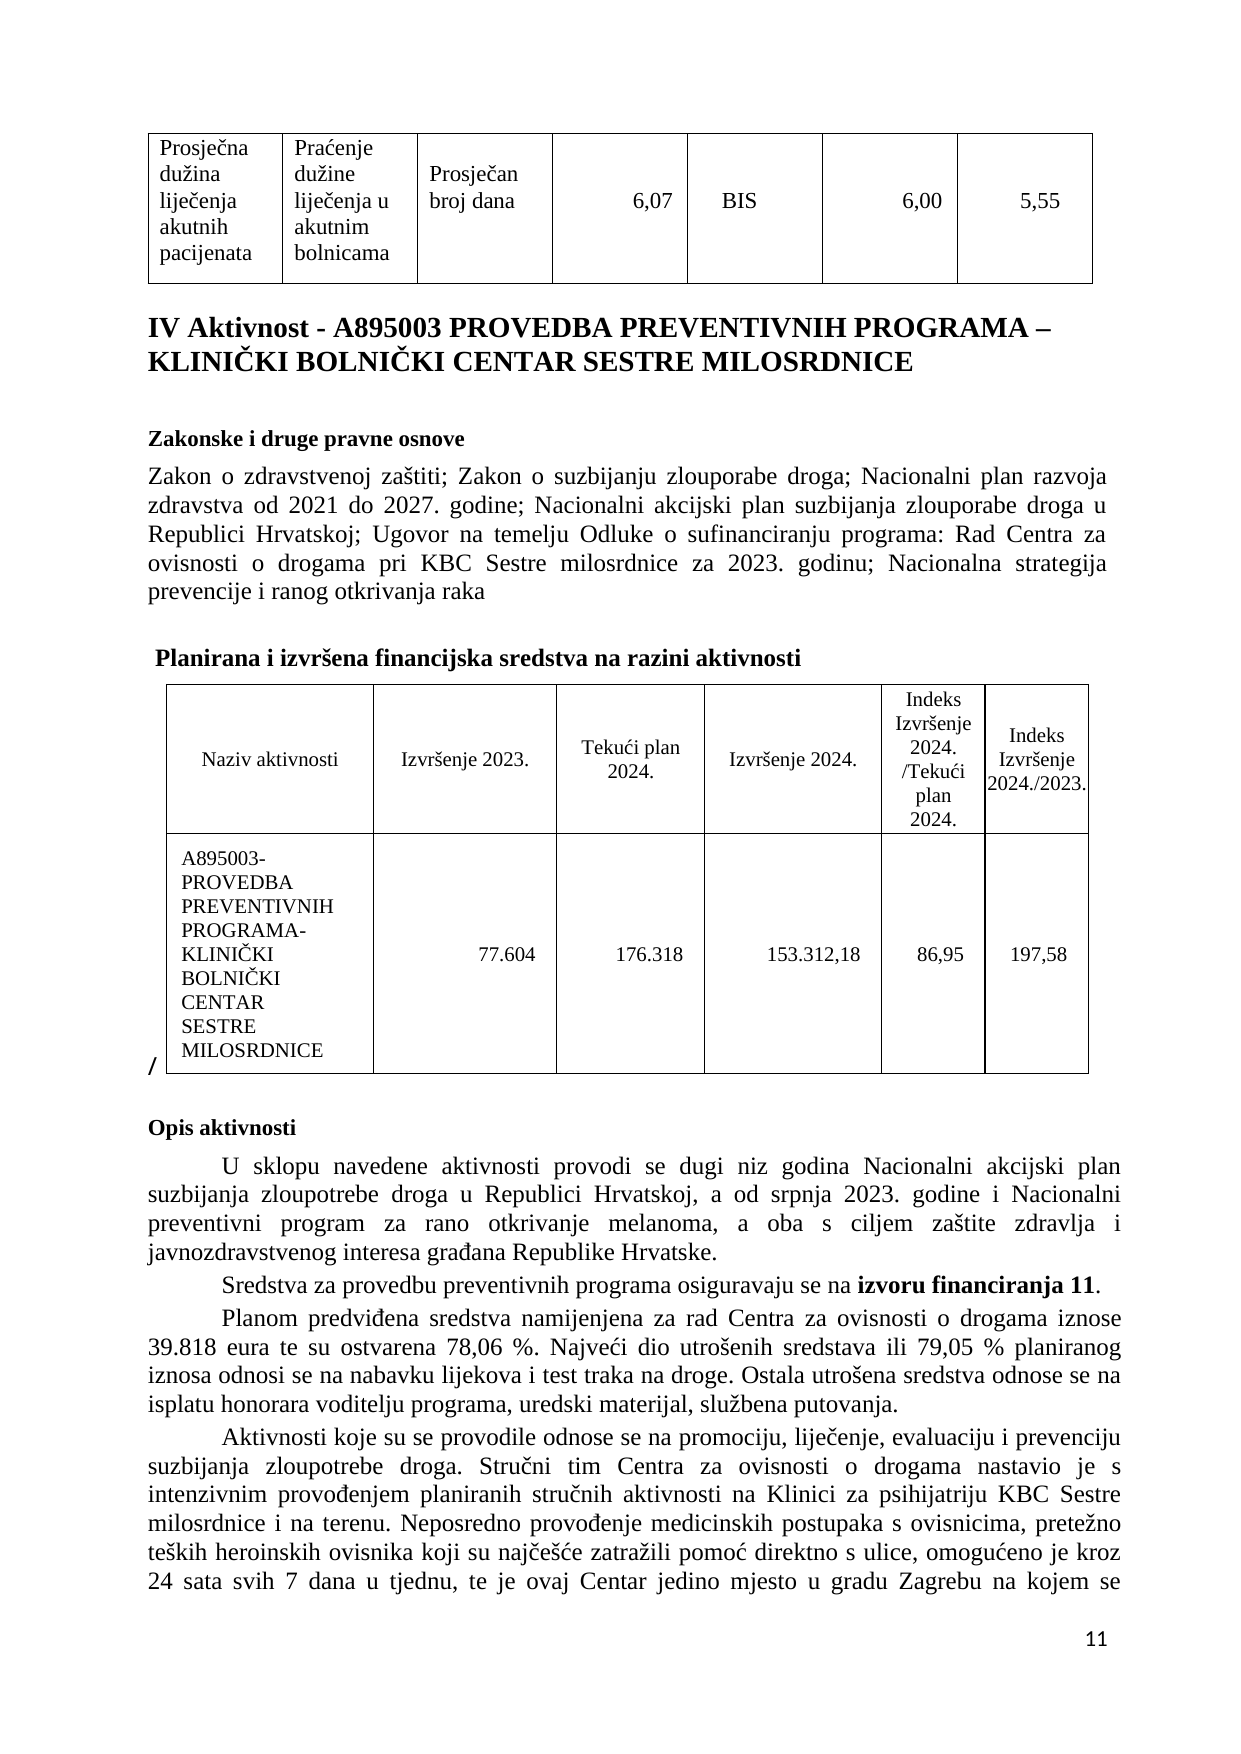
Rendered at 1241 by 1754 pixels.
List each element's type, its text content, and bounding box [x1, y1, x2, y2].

text IV Aktivnost - A895003 PROVEDBA PREVENTIVNIH PROGRAMA – KLINIČKI BOLNIČKI CENTAR SESTRE MILOSRDNICE [148, 310, 1107, 377]
table_header Tekući plan 2024. [557, 685, 704, 833]
table_header Indeks Izvršenje 2024./2023. [986, 685, 1088, 833]
table_cell Praćenje dužine liječenja u akutnim bolnicama [283, 134, 417, 283]
table_cell 6,00 [823, 134, 957, 283]
table_cell 176.318 [557, 834, 704, 1073]
text Opis aktivnosti [148, 1114, 1107, 1140]
table_header Indeks Izvršenje 2024. /Tekući plan 2024. [882, 685, 984, 833]
table_cell 6,07 [553, 134, 687, 283]
table_cell BIS [688, 134, 822, 283]
table_cell 5,55 [958, 134, 1092, 283]
text Zakon o zdravstvenoj zaštiti; Zakon o suzbijanju zlouporabe droga; Nacionalni plan razvoja zdravstva od 2021 do 2027. godine; Nacionalni akcijski plan suzbijanja zlouporabe droga u Republici Hrvatskoj; Ugovor na temelju Odluke o sufinanciranju programa: Rad Centra za ovisnosti o drogama pri KBC Sestre milosrdnice za 2023. godinu; Nacionalna strategija prevencije i ranog otkrivanja raka [148, 461, 1107, 605]
text Zakonske i druge pravne osnove [148, 424, 1107, 451]
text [148, 1422, 1122, 1594]
table_cell 197,58 [986, 834, 1088, 1073]
table_cell 77.604 [374, 834, 556, 1073]
text Planirana i izvršena financijska sredstva na razini aktivnosti [148, 643, 1107, 671]
table_header Izvršenje 2023. [374, 685, 556, 833]
table_cell Prosječan broj dana [418, 134, 552, 283]
table_cell Prosječna dužina liječenja akutnih pacijenata [149, 134, 282, 283]
table_header Naziv aktivnosti [167, 685, 373, 833]
text U sklopu navedene aktivnosti provodi se dugi niz godina Nacionalni akcijski plan suzbijanja zloupotrebe droga u Republici Hrvatskoj, a od srpnja 2023. godine i Nacionalni preventivni program za rano otkrivanje melanoma, a oba s ciljem zaštite zdravlja i javnozdravstvenog interesa građana Republike Hrvatske. [148, 1151, 1122, 1266]
text Planom predviđena sredstva namijenjena za rad Centra za ovisnosti o drogama iznose 39.818 eura te su ostvarena 78,06 %. Najveći dio utrošenih sredstava ili 79,05 % planiranog iznosa odnosi se na nabavku lijekova i test traka na droge. Ostala utrošena sredstva odnose se na isplatu honorara voditelju programa, uredski materijal, službena putovanja. [148, 1303, 1122, 1418]
text Sredstva za provedbu preventivnih programa osiguravaju se na izvoru financiranja 11. [148, 1270, 1122, 1299]
table_header Izvršenje 2024. [705, 685, 881, 833]
table_cell 86,95 [882, 834, 984, 1073]
table_cell A895003- PROVEDBA PREVENTIVNIH PROGRAMA- KLINIČKI BOLNIČKI CENTAR SESTRE MILOSRDNICE [167, 834, 373, 1073]
table_cell 153.312,18 [705, 834, 881, 1073]
